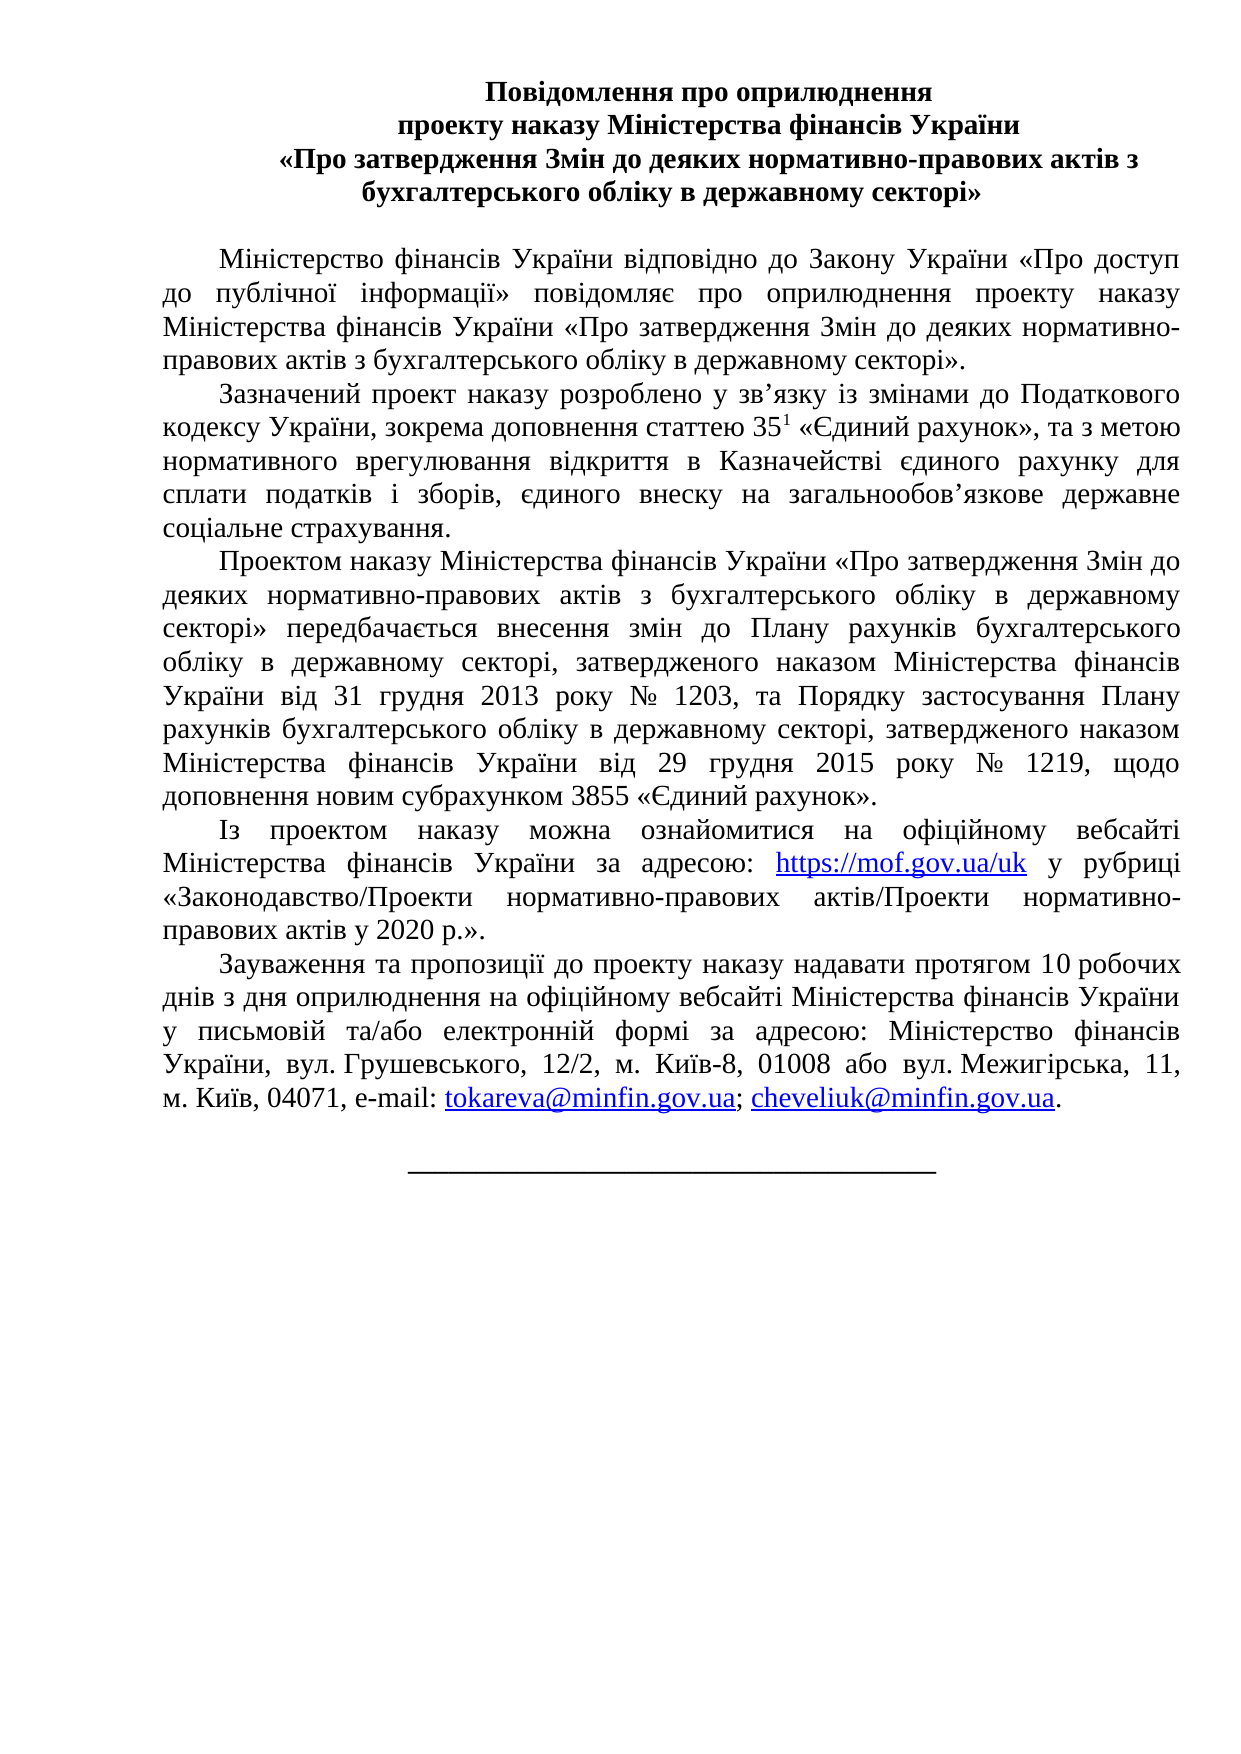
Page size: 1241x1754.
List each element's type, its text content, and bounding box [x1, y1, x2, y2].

text Проектом наказу Міністерства фінансів України «Про затвердження Змін до деяких нормативно-правових актів з бухгалтерського обліку в державному секторі» передбачається внесення змін до Плану рахунків бухгалтерського обліку в державному секторі, затвердженого наказом Міністерства фінансів України від 31 грудня 2013 року № 1203, та Порядку застосування Плану рахунків бухгалтерського обліку в державному секторі, затвердженого наказом Міністерства фінансів України від 29 грудня 2015 року № 1219, щодо доповнення новим субрахунком 3855 «Єдиний рахунок». [162, 543, 1181, 812]
text Повідомлення про оприлюднення [162, 74, 1181, 107]
text Зазначений проект наказу розроблено у зв’язку із змінами до Податкового кодексу України, зокрема доповнення статтею 351 «Єдиний рахунок», та з метою нормативного врегулювання відкриття в Казначействі єдиного рахунку для сплати податків і зборів, єдиного внеску на загальнообов’язкове державне соціальне страхування. [162, 376, 1181, 543]
text Міністерство фінансів України відповідно до Закону України «Про доступ до публічної інформації» повідомляє про оприлюднення проекту наказу Міністерства фінансів України «Про затвердження Змін до деяких нормативно-правових актів з бухгалтерського обліку в державному секторі». [162, 242, 1181, 376]
text _______________________________________ [162, 1145, 1181, 1176]
text Із проектом наказу можна ознайомитися на офіційному вебсайті Міністерства фінансів України за адресою: https://mof.gov.ua/uk у рубриці «Законодавство/Проекти нормативно-правових актів/Проекти нормативно-правових актів у 2020 р.». [162, 812, 1181, 946]
subtitle проекту наказу Міністерства фінансів України [162, 107, 1181, 141]
text Зауваження та пропозиції до проекту наказу надавати протягом 10 робочих днів з дня оприлюднення на офіційному вебсайті Міністерства фінансів України у письмовій та/або електронній формі за адресою: Міністерство фінансів України, вул. Грушевського, 12/2, м. Київ-8, 01008 або вул. Межигірська, 11, м. Київ, 04071, e-mail: tokareva@minfin.gov.ua; cheveliuk@minfin.gov.ua. [162, 946, 1181, 1114]
text «Про затвердження Змін до деяких нормативно-правових актів з бухгалтерського обліку в державному секторі» [162, 141, 1181, 208]
